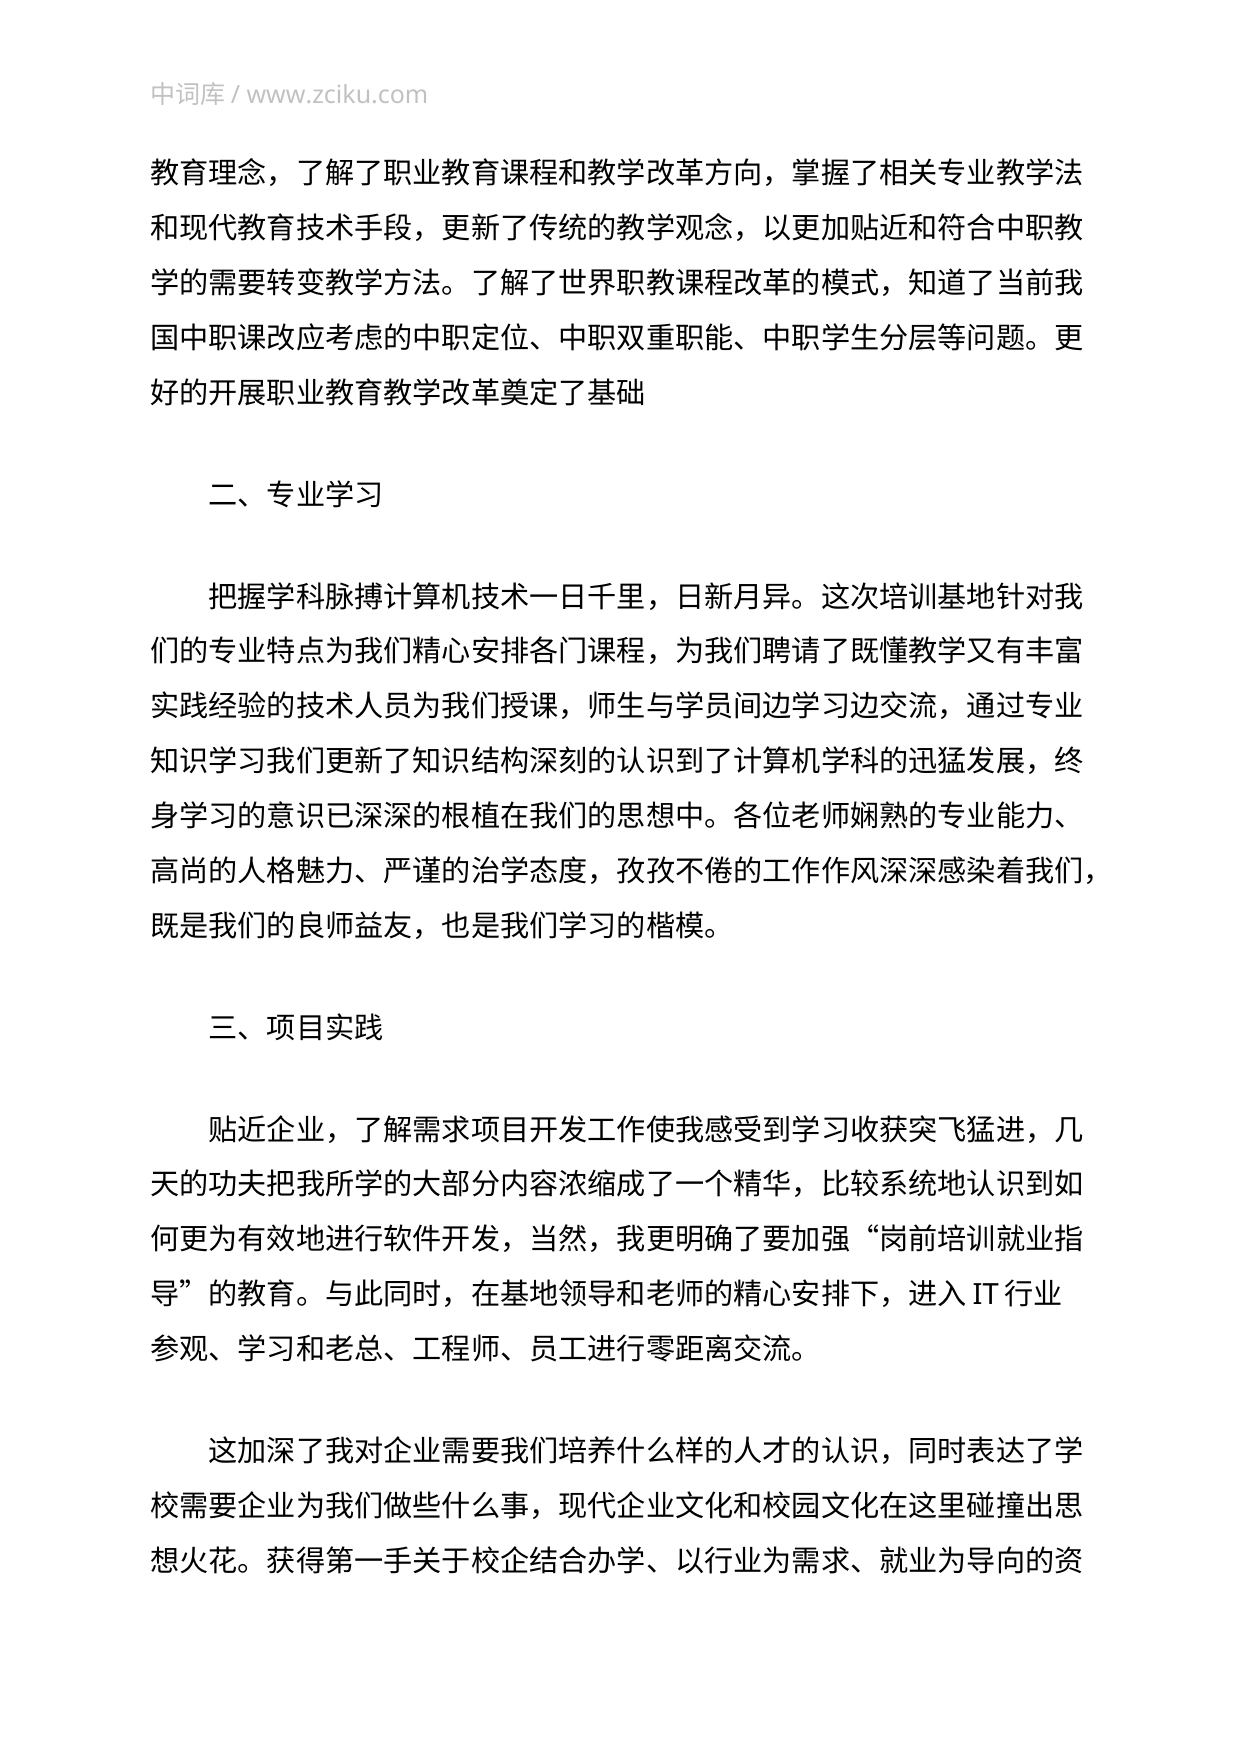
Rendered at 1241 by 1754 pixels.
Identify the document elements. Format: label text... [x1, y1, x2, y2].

text 把握学科脉搏计算机技术一日千里，日新月异。这次培训基地针对我们的专业特点为我们精心安排各门课程，为我们聘请了既懂教学又有丰富实践经验的技术人员为我们授课，师生与学员间边学习边交流，通过专业知识学习我们更新了知识结构深刻的认识到了计算机学科的迅猛发展，终身学习的意识已深深的根植在我们的思想中。各位老师娴熟的专业能力、高尚的人格魅力、严谨的治学态度，孜孜不倦的工作作风深深感染着我们，既是我们的良师益友，也是我们学习的楷模。 [150, 573, 1090, 945]
text 三、项目实践 [150, 1004, 1090, 1047]
text 二、专业学习 [150, 471, 1090, 514]
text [150, 150, 1090, 412]
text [150, 1427, 1090, 1579]
text 贴近企业，了解需求项目开发工作使我感受到学习收获突飞猛进，几天的功夫把我所学的大部分内容浓缩成了一个精华，比较系统地认识到如何更为有效地进行软件开发，当然，我更明确了要加强“岗前培训就业指导”的教育。与此同时，在基地领导和老师的精心安排下，进入IT行业参观、学习和老总、工程师、员工进行零距离交流。 [150, 1106, 1090, 1368]
